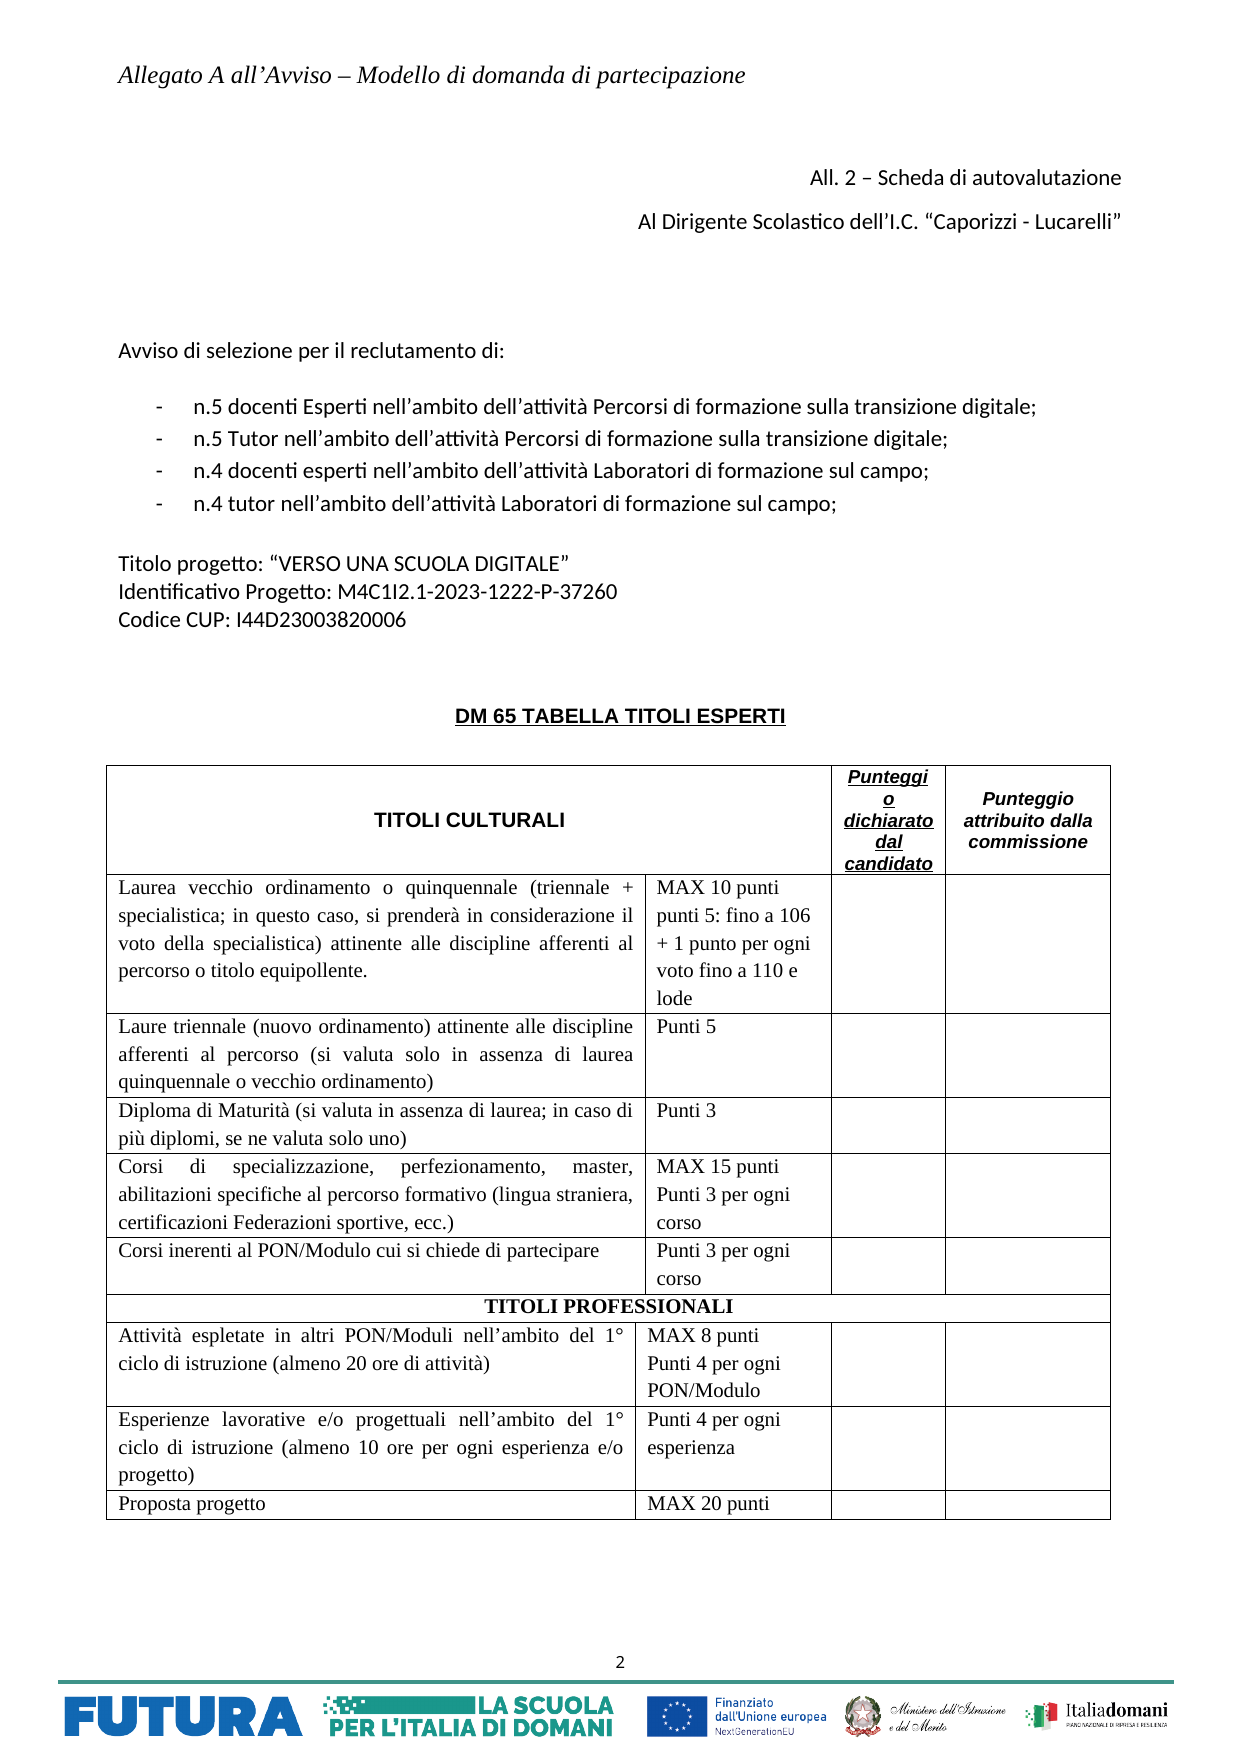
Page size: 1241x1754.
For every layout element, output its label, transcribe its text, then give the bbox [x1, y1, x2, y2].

text Identificativo Progetto: M4C1I2.1-2023-1222-P-37260 [118, 577, 1122, 605]
table_cell Laurea vecchio ordinamento o quinquennale (triennale + specialistica; in questo caso, si prenderà in considerazione il voto della specialistica) attinente alle discipline afferenti al percorso o titolo equipollente. [107, 875, 645, 1013]
table_cell [832, 1323, 945, 1406]
table_cell [946, 1238, 1110, 1293]
table_cell Punti 5 [646, 1014, 831, 1097]
table_header Punteggio attribuito dalla commissione [946, 766, 1110, 874]
text All. 2 – Scheda di autovalutazione [118, 163, 1122, 191]
text Avviso di selezione per il reclutamento di: [118, 336, 1122, 364]
list n.4 tutor nell’ambito dell’attività Laboratori di formazione sul campo; [156, 489, 1122, 517]
table_header TITOLI CULTURALI [107, 766, 831, 874]
list n.5 docenti Esperti nell’ambito dell’attività Percorsi di formazione sulla transizione digitale; [156, 392, 1122, 420]
table_cell Punti 3 per ogni corso [646, 1238, 831, 1293]
table_cell MAX 10 punti punti 5: fino a 106 + 1 punto per ogni voto fino a 110 e lode [646, 875, 831, 1013]
table_cell [946, 875, 1110, 1013]
table_cell [946, 1491, 1110, 1518]
table_cell Esperienze lavorative e/o progettuali nell’ambito del 1° ciclo di istruzione (almeno 10 ore per ogni esperienza e/o progetto) [107, 1407, 635, 1490]
table_cell Laure triennale (nuovo ordinamento) attinente alle discipline afferenti al percorso (si valuta solo in assenza di laurea quinquennale o vecchio ordinamento) [107, 1014, 645, 1097]
text DM 65 TABELLA TITOLI ESPERTI [118, 690, 1122, 728]
text Al Dirigente Scolastico dell’I.C. “Caporizzi - Lucarelli” [118, 207, 1122, 236]
table_cell MAX 20 punti [636, 1491, 831, 1518]
picture [62, 1693, 1170, 1740]
table_cell [946, 1154, 1110, 1237]
table_cell Attività espletate in altri PON/Moduli nell’ambito del 1° ciclo di istruzione (almeno 20 ore di attività) [107, 1323, 635, 1406]
table_cell MAX 8 punti Punti 4 per ogni PON/Modulo [636, 1323, 831, 1406]
table_cell [832, 1014, 945, 1097]
table_cell [946, 1014, 1110, 1097]
list n.5 Tutor nell’ambito dell’attività Percorsi di formazione sulla transizione digitale; [156, 424, 1122, 452]
table_cell MAX 15 punti Punti 3 per ogni corso [646, 1154, 831, 1237]
list n.4 docenti esperti nell’ambito dell’attività Laboratori di formazione sul campo; [156, 457, 1122, 485]
table_header Punteggio dichiarato dal candidato [832, 766, 945, 874]
table_cell [832, 1154, 945, 1237]
table_cell [946, 1098, 1110, 1153]
table_cell [946, 1323, 1110, 1406]
table_cell [946, 1407, 1110, 1490]
table_cell Diploma di Maturità (si valuta in assenza di laurea; in caso di più diplomi, se ne valuta solo uno) [107, 1098, 645, 1153]
text Titolo progetto: “VERSO UNA SCUOLA DIGITALE” [118, 549, 1122, 577]
table_cell [832, 1238, 945, 1293]
table_cell Punti 3 [646, 1098, 831, 1153]
table_cell Proposta progetto [107, 1491, 635, 1518]
table_cell [832, 1491, 945, 1518]
table_cell Corsi inerenti al PON/Modulo cui si chiede di partecipare [107, 1238, 645, 1293]
table_cell TITOLI PROFESSIONALI [107, 1295, 1110, 1322]
table_cell [832, 875, 945, 1013]
table_cell [832, 1098, 945, 1153]
table_cell [832, 1407, 945, 1490]
table_cell Punti 4 per ogni esperienza [636, 1407, 831, 1490]
table_cell Corsi di specializzazione, perfezionamento, master, abilitazioni specifiche al percorso formativo (lingua straniera, certificazioni Federazioni sportive, ecc.) [107, 1154, 645, 1237]
text Codice CUP: I44D23003820006 [118, 605, 1122, 633]
